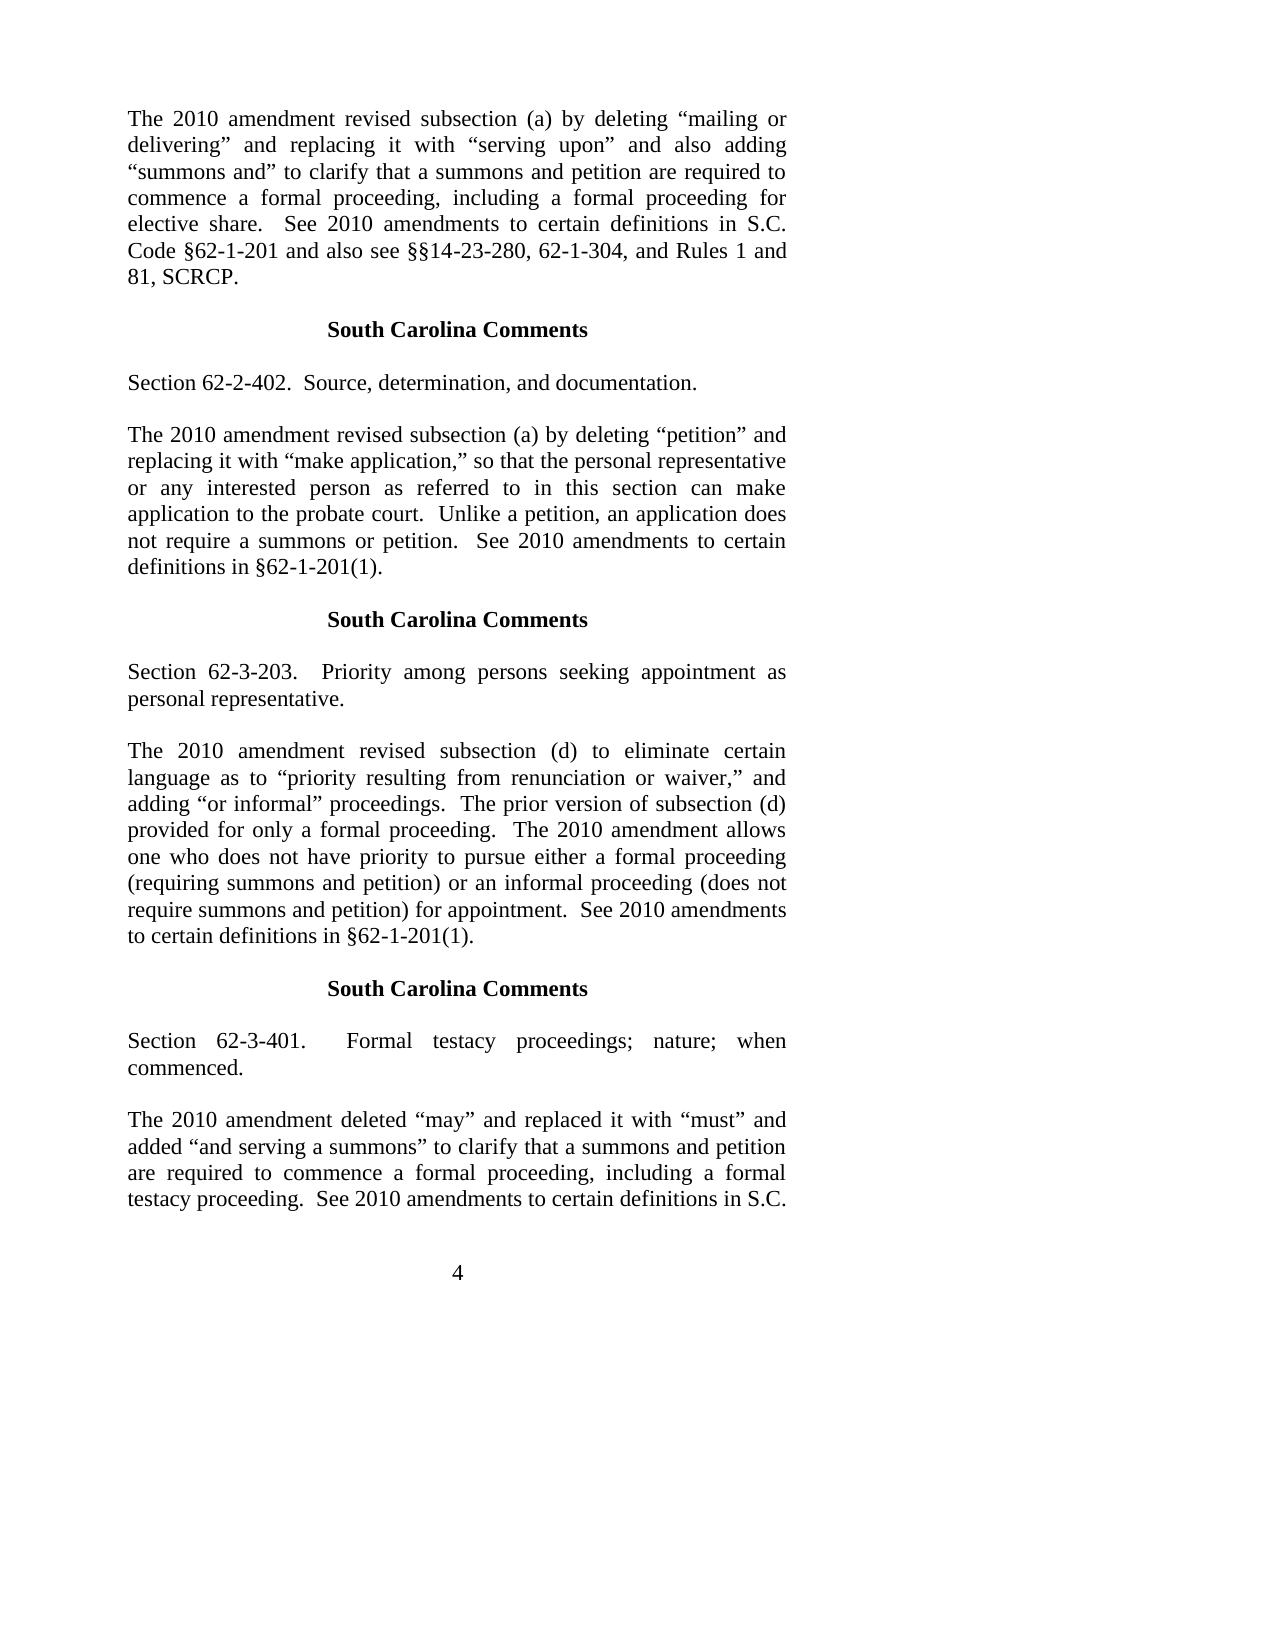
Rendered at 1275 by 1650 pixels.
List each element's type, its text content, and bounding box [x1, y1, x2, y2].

text Section 62-3-401. Formal testacy proceedings; nature; when commenced. [127, 1027, 787, 1080]
text Section 62-3-203. Priority among persons seeking appointment as personal representative. [127, 658, 787, 711]
text Section 62-2-402. Source, determination, and documentation. [127, 368, 787, 395]
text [127, 1106, 787, 1212]
text The 2010 amendment revised subsection (a) by deleting “petition” and replacing it with “make application,” so that the personal representative or any interested person as referred to in this section can make application to the probate court. Unlike a petition, an application does not require a summons or petition. See 2010 amendments to certain definitions in §62-1-201(1). [127, 421, 787, 579]
text South Carolina Comments [127, 606, 787, 632]
text South Carolina Comments [127, 316, 787, 342]
text South Carolina Comments [127, 975, 787, 1001]
text The 2010 amendment revised subsection (d) to eliminate certain language as to “priority resulting from renunciation or waiver,” and adding “or informal” proceedings. The prior version of subsection (d) provided for only a formal proceeding. The 2010 amendment allows one who does not have priority to pursue either a formal proceeding (requiring summons and petition) or an informal proceeding (does not require summons and petition) for appointment. See 2010 amendments to certain definitions in §62-1-201(1). [127, 737, 787, 948]
text The 2010 amendment revised subsection (a) by deleting “mailing or delivering” and replacing it with “serving upon” and also adding “summons and” to clarify that a summons and petition are required to commence a formal proceeding, including a formal proceeding for elective share. See 2010 amendments to certain definitions in S.C. Code §62-1-201 and also see §§14-23-280, 62-1-304, and Rules 1 and 81, SCRCP. [127, 105, 787, 289]
